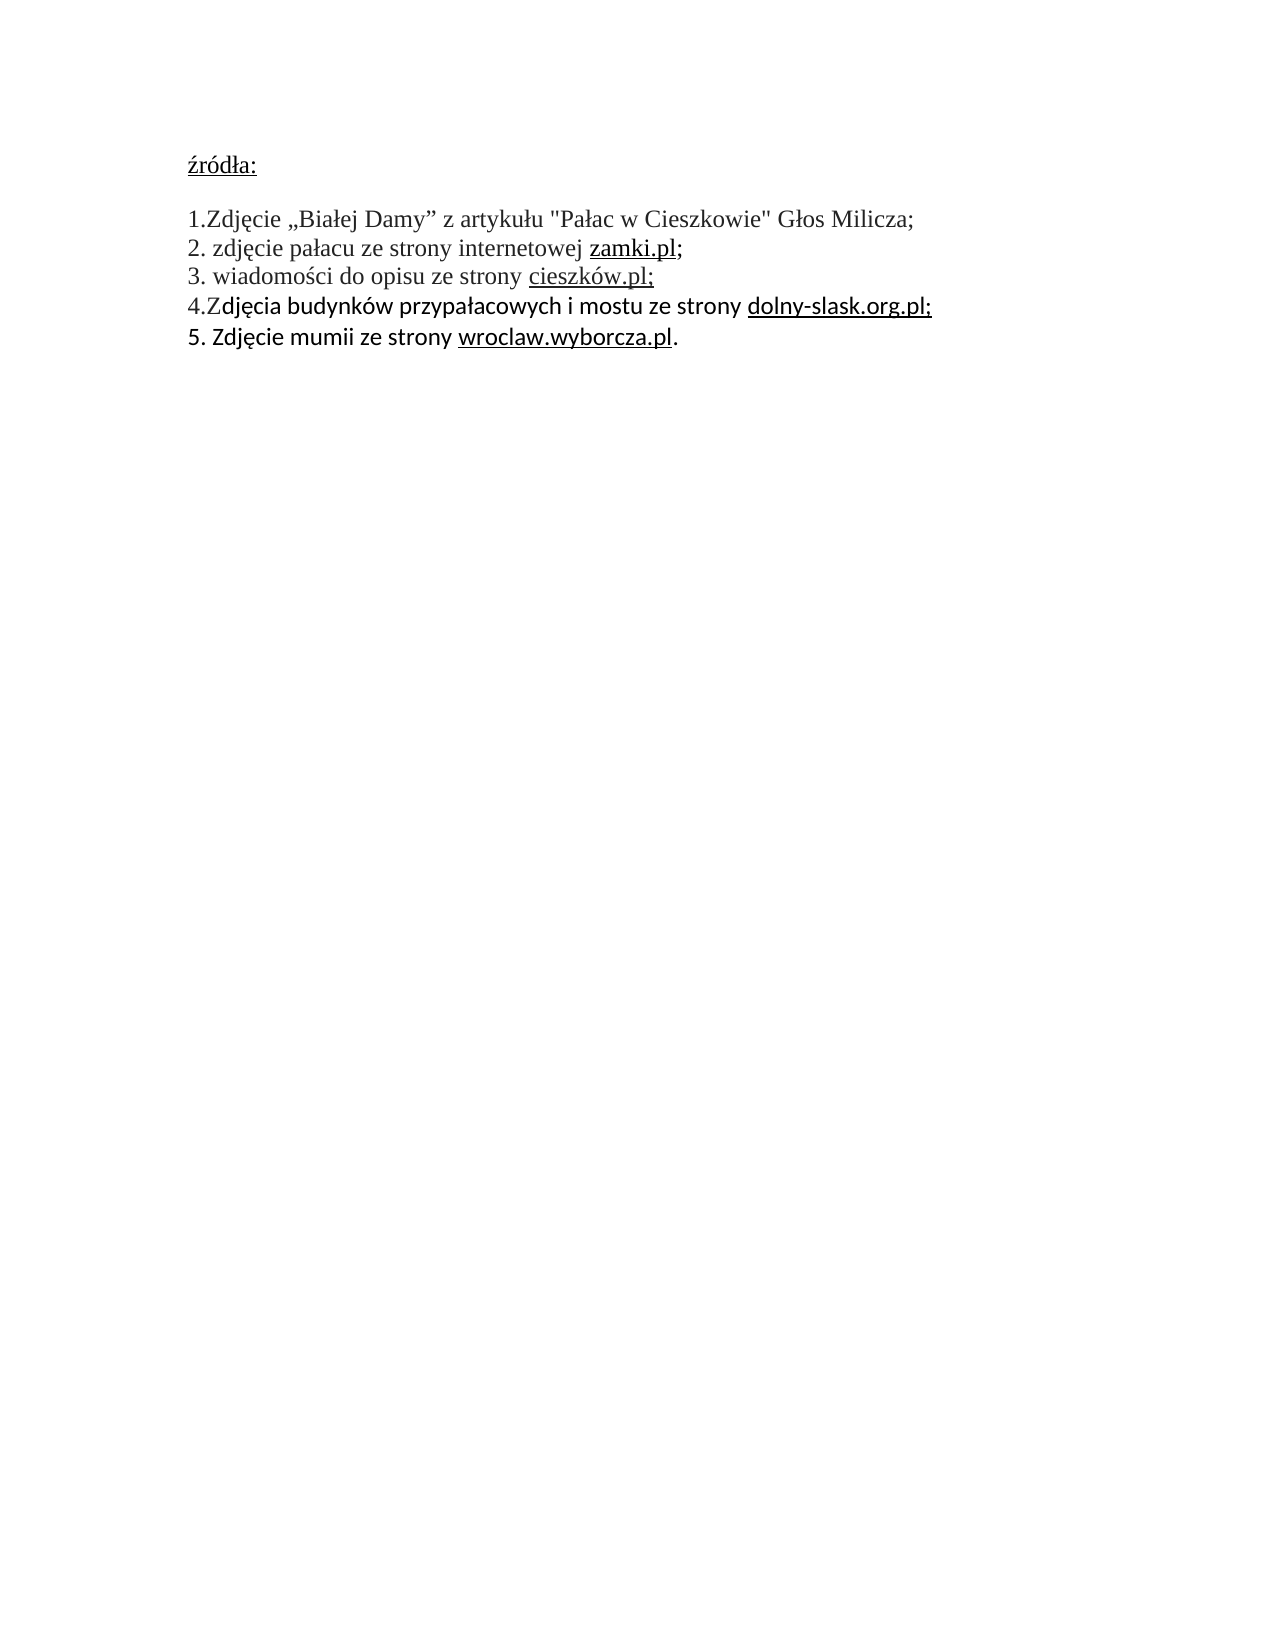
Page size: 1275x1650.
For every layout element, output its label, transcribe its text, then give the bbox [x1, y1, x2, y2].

text 3. wiadomości do opisu ze strony cieszków.pl; [187, 261, 1087, 290]
text 2. zdjęcie pałacu ze strony internetowej zamki.pl; [187, 233, 1087, 261]
text źródła: [187, 150, 1087, 179]
text 1.Zdjęcie „Białej Damy” z artykułu "Pałac w Cieszkowie" Głos Milicza; [187, 204, 1087, 233]
text 4.Zdjęcia budynków przypałacowych i mostu ze strony dolny-slask.org.pl; [187, 290, 1087, 321]
text 5. Zdjęcie mumii ze strony wroclaw.wyborcza.pl. [187, 321, 1087, 351]
